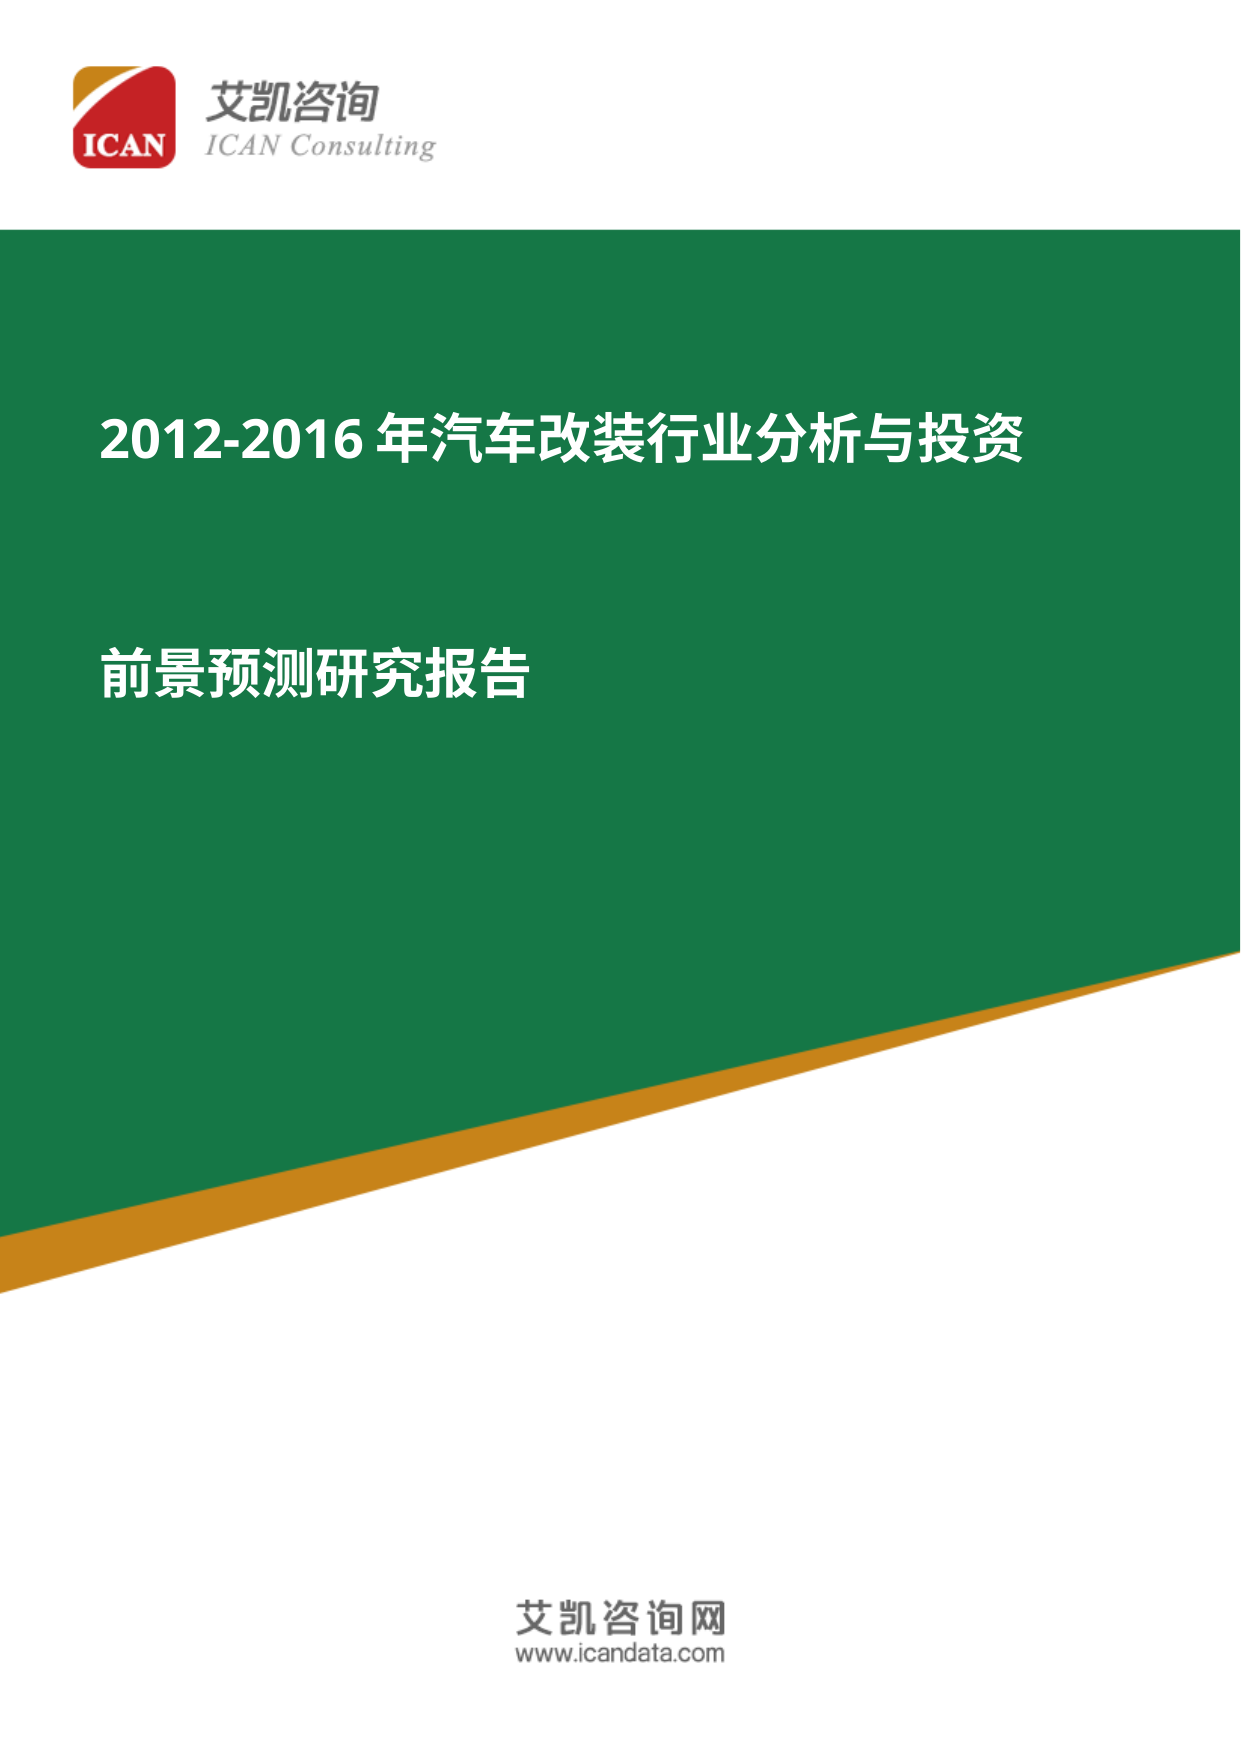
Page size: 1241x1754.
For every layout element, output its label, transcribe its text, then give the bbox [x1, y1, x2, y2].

subtitle 2012-2016年汽车改装行业分析与投资前景预测研究报告 [99, 386, 1053, 718]
picture [0, 5, 1241, 1754]
